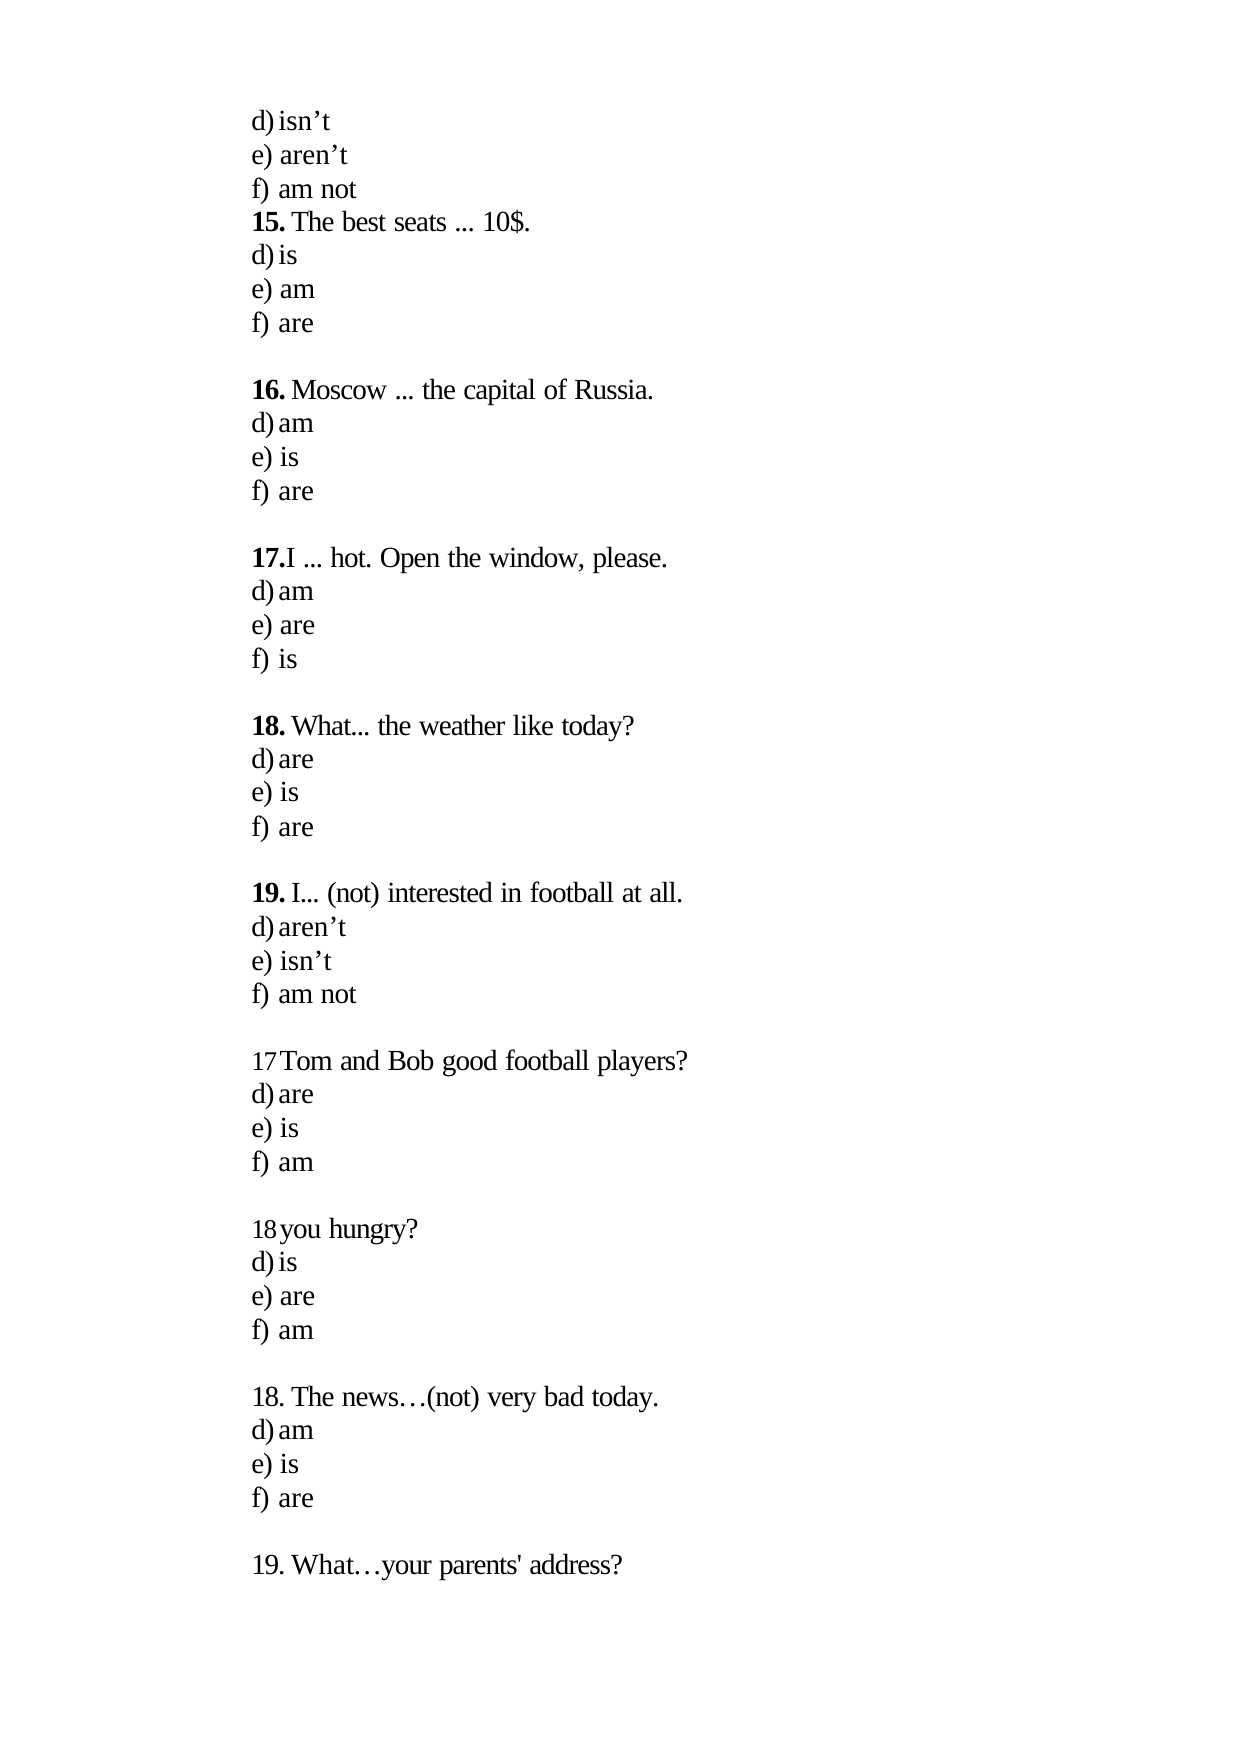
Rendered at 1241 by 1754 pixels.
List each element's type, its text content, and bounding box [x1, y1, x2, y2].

list The news (not) very bad today. [251, 1379, 1165, 1413]
list The best seats ... 10$. [251, 204, 1165, 238]
list am [251, 574, 1165, 607]
list Moscow ... the capital of Russia. [251, 372, 1165, 406]
list is [251, 439, 1165, 473]
list is [251, 238, 1165, 271]
list am not [251, 977, 1165, 1010]
list What your parents' address? [251, 1547, 1165, 1581]
list isn’t [251, 103, 1165, 137]
list am [251, 1144, 1165, 1178]
list is [251, 775, 1165, 809]
list are [251, 1480, 1165, 1513]
list aren’t [251, 909, 1165, 943]
list Tom and Bob good football players? [251, 1043, 1165, 1077]
list am not [251, 171, 1165, 204]
list I ... hot. Open the window, please. [251, 540, 1165, 574]
list am [251, 406, 1165, 439]
list is [251, 1245, 1165, 1278]
list isn’t [251, 943, 1165, 976]
list are [251, 1278, 1165, 1312]
list am [251, 1413, 1165, 1446]
list am [251, 271, 1165, 305]
list are [251, 742, 1165, 775]
list aren’t [251, 137, 1165, 171]
list is [251, 641, 1165, 674]
list are [251, 305, 1165, 339]
list am [251, 1312, 1165, 1346]
list are [251, 607, 1165, 641]
list is [251, 1446, 1165, 1480]
list are [251, 809, 1165, 842]
list you hungry? [251, 1211, 1165, 1245]
list I... (not) interested in football at all. [251, 876, 1165, 909]
list are [251, 473, 1165, 506]
list are [251, 1077, 1165, 1111]
list What... the weather like today? [251, 708, 1165, 741]
list is [251, 1111, 1165, 1144]
